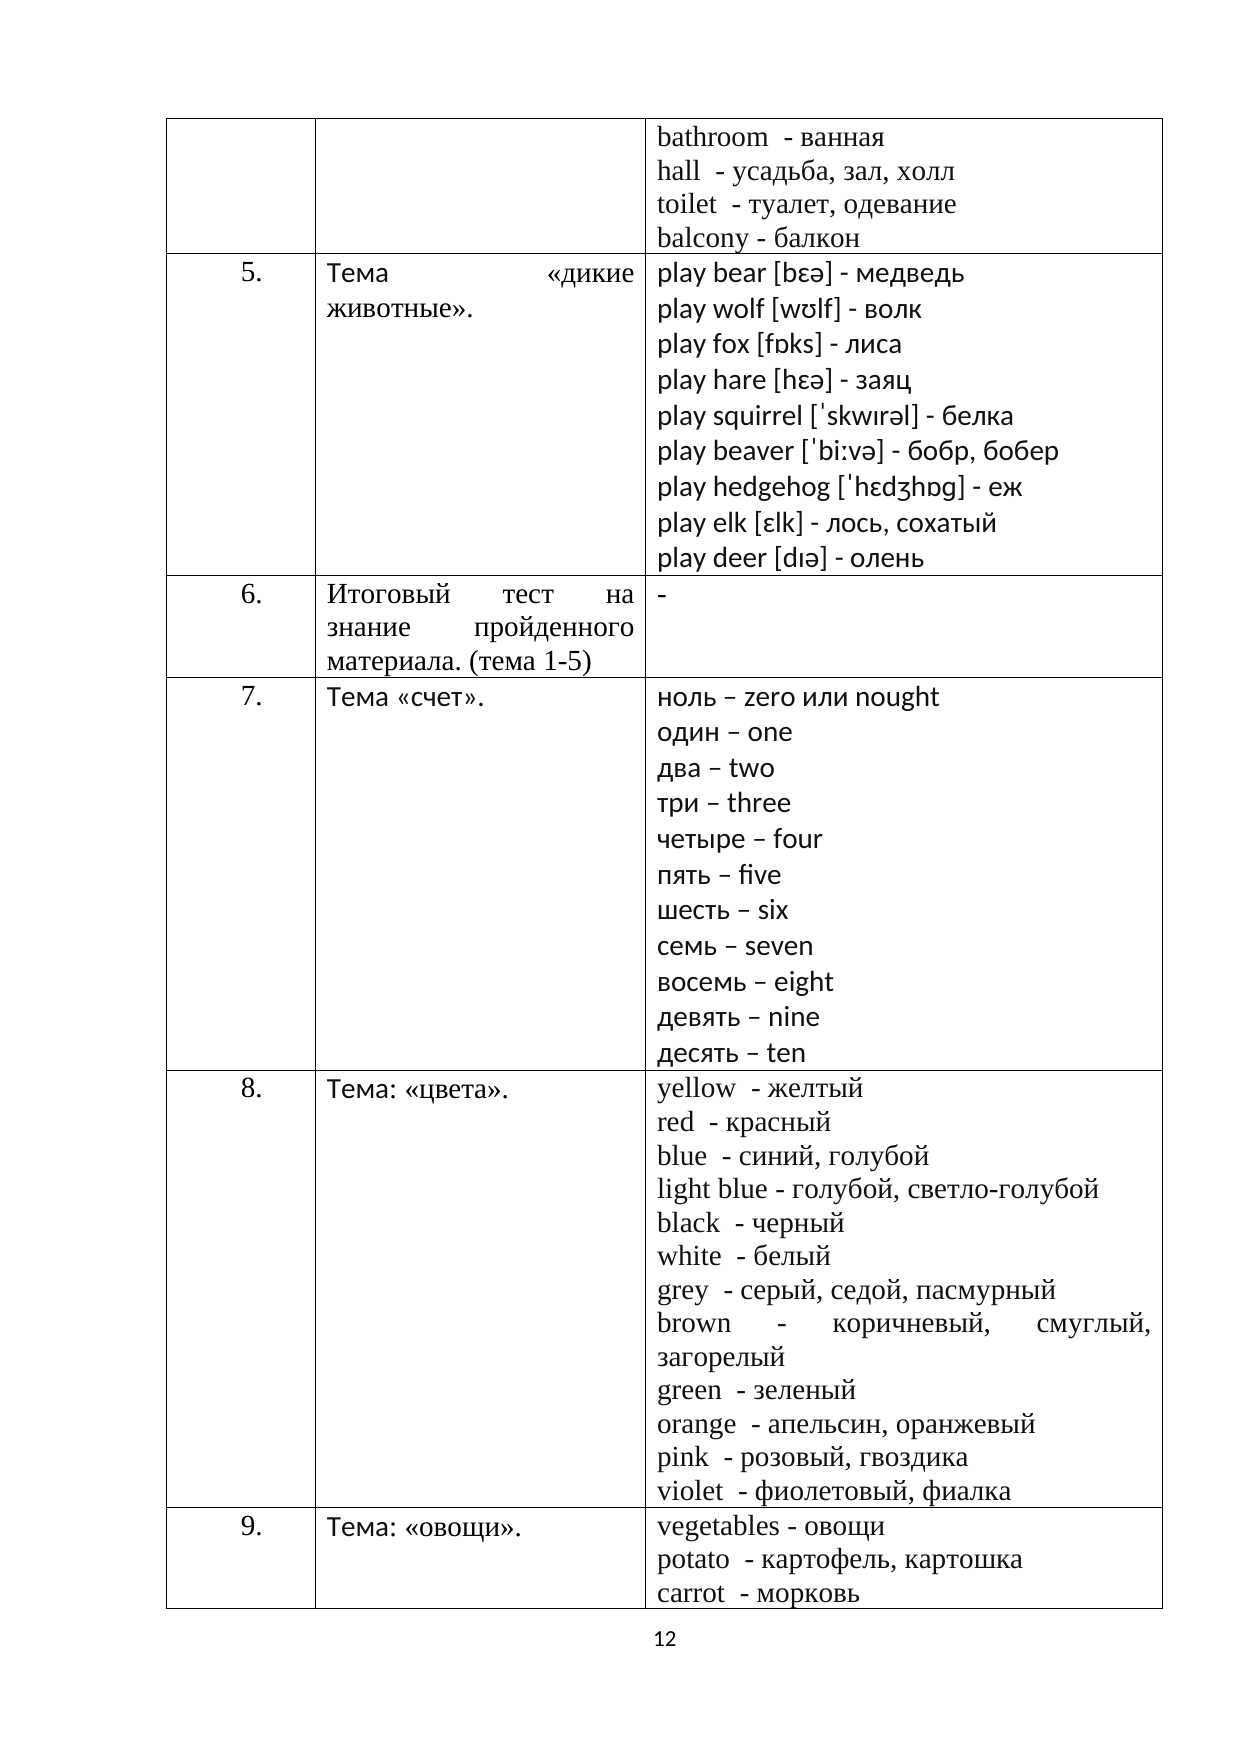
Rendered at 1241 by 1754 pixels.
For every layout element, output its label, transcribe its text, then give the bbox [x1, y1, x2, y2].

table_cell play bear [bɛə] - медведь play wolf [wʊlf] - волк play fox [fɒks] - лиса play hare [hɛə] - заяц play squirrel [ˈskwɪrəl] - белка play beaver [ˈbiːvə] - бобр, бобер play hedgehog [ˈhɛdʒhɒɡ] - еж play elk [ɛlk] - лось, сохатый play deer [dɪə] - олень [646, 254, 1162, 575]
table_cell - [646, 576, 1162, 677]
table_cell Тема «счет». [316, 678, 645, 1069]
table_cell [167, 254, 315, 575]
table_cell Тема «дикие животные». [316, 254, 645, 575]
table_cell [646, 1508, 1162, 1608]
table_cell [167, 678, 315, 1069]
table_cell Тема: «цвета». [316, 1071, 645, 1507]
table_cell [646, 119, 1162, 253]
table_cell [167, 576, 315, 677]
table_cell Тема: «овощи». [316, 1508, 645, 1608]
table_cell [167, 119, 315, 253]
table_cell Итоговый тест на знание пройденного материала. (тема 1-5) [316, 576, 645, 677]
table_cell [316, 119, 645, 253]
table_cell [167, 1071, 315, 1507]
table_cell [167, 1508, 315, 1608]
table_cell ноль – zero или nought один – one два – two три – three четыре – four пять – five шесть – six семь – seven восемь – eight девять – nine десять – ten [646, 678, 1162, 1069]
table_cell yellow - желтый red - красный blue - синий, голубой light blue - голубой, светло-голубой black - черный white - белый grey - серый, седой, пасмурный brown - коричневый, смуглый, загорелый green - зеленый orange - апельсин, оранжевый pink - розовый, гвоздика violet - фиолетовый, фиалка [646, 1071, 1162, 1507]
